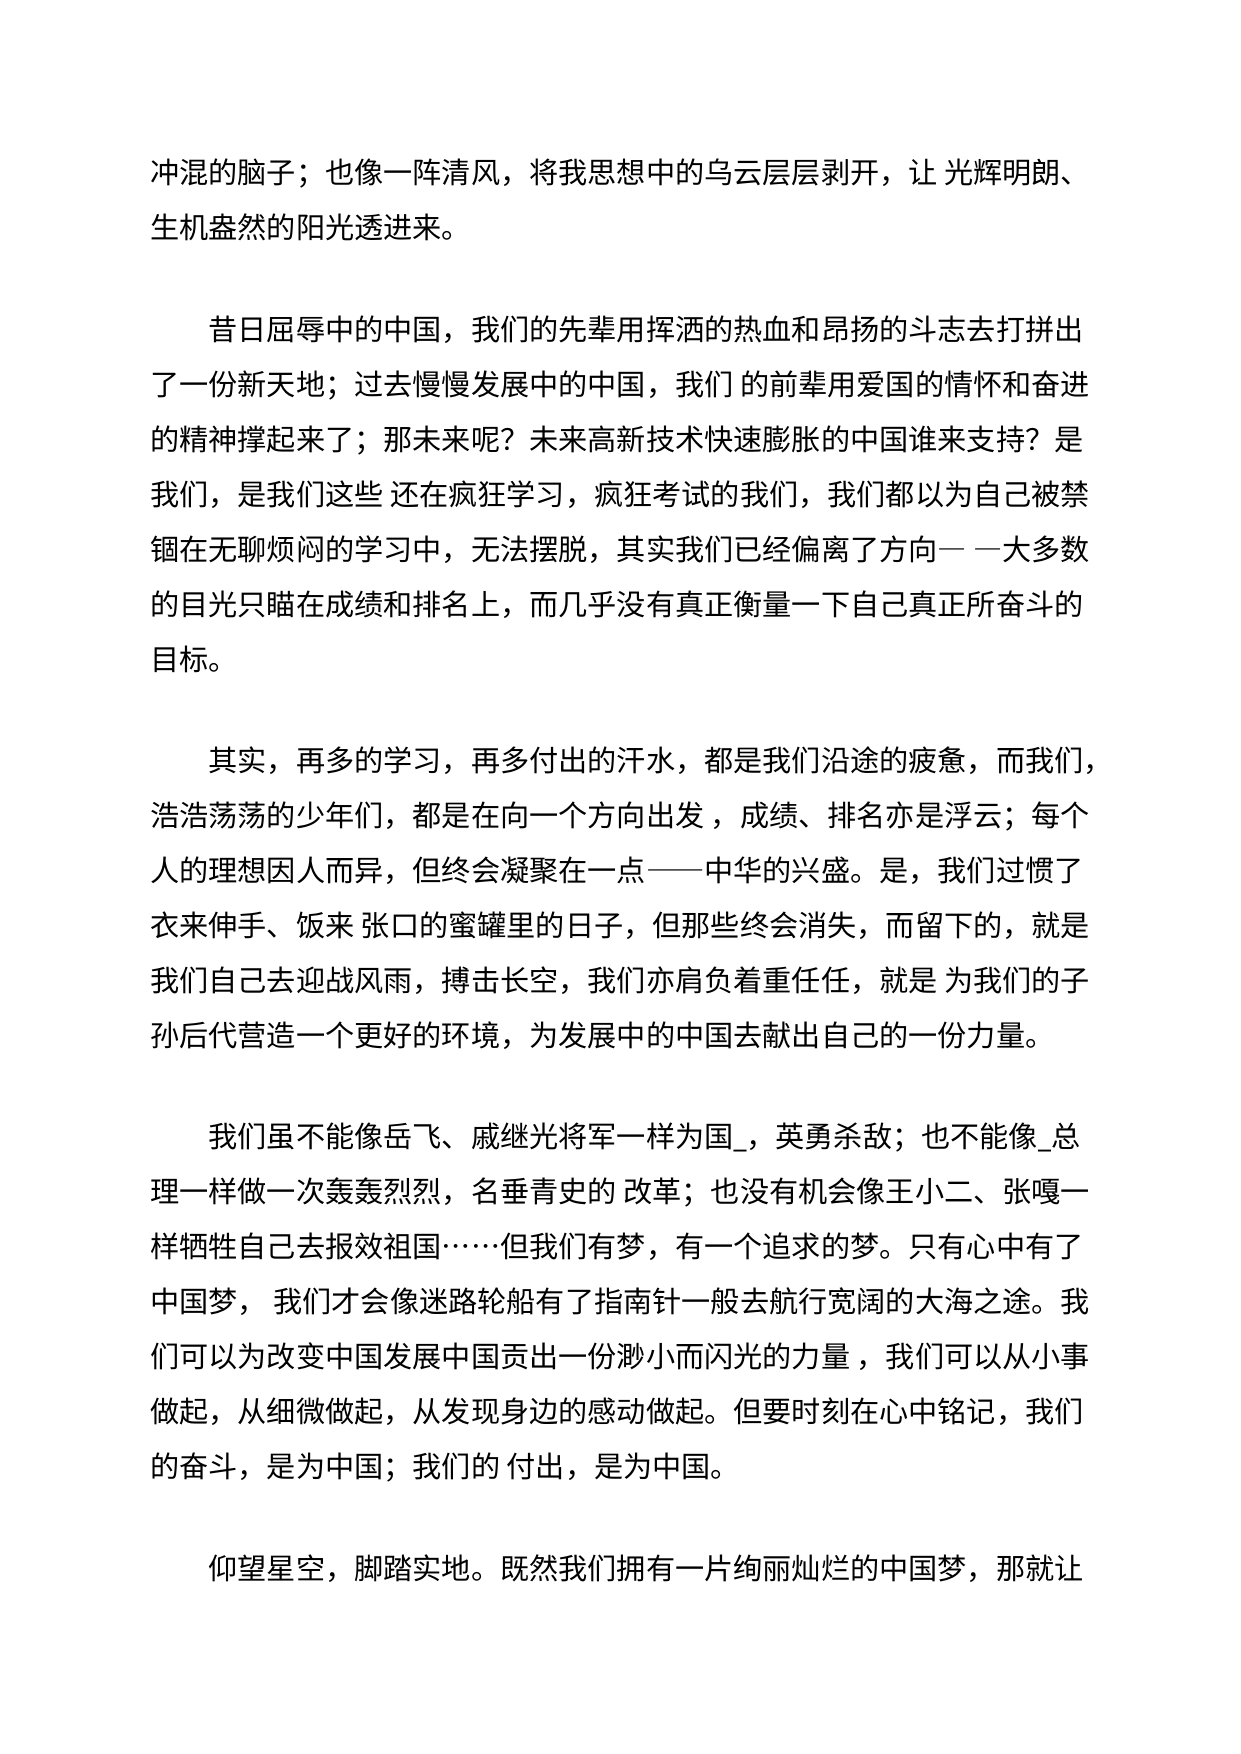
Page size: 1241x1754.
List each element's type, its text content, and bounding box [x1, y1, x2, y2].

text 昔日屈辱中的中国，我们的先辈用挥洒的热血和昂扬的斗志去打拼出了一份新天地；过去慢慢发展中的中国，我们 的前辈用爱国的情怀和奋进的精神撑起来了；那未来呢？未来高新技术快速膨胀的中国谁来支持？是我们，是我们这些 还在疯狂学习，疯狂考试的我们，我们都以为自己被禁锢在无聊烦闷的学习中，无法摆脱，其实我们已经偏离了方向— —大多数的目光只瞄在成绩和排名上，而几乎没有真正衡量一下自己真正所奋斗的目标。 [150, 307, 1090, 678]
text 我们虽不能像岳飞、戚继光将军一样为国_，英勇杀敌；也不能像_总理一样做一次轰轰烈烈，名垂青史的 改革；也没有机会像王小二、张嘎一样牺牲自己去报效祖国……但我们有梦，有一个追求的梦。只有心中有了中国梦， 我们才会像迷路轮船有了指南针一般去航行宽阔的大海之途。我们可以为改变中国发展中国贡出一份渺小而闪光的力量 ，我们可以从小事做起，从细微做起，从发现身边的感动做起。但要时刻在心中铭记，我们的奋斗，是为中国；我们的 付出，是为中国。 [150, 1114, 1090, 1486]
text 其实，再多的学习，再多付出的汗水，都是我们沿途的疲惫，而我们，浩浩荡荡的少年们，都是在向一个方向出发 ，成绩、排名亦是浮云；每个人的理想因人而异，但终会凝聚在一点——中华的兴盛。是，我们过惯了衣来伸手、饭来 张口的蜜罐里的日子，但那些终会消失，而留下的，就是我们自己去迎战风雨，搏击长空，我们亦肩负着重任任，就是 为我们的子孙后代营造一个更好的环境，为发展中的中国去献出自己的一份力量。 [150, 738, 1090, 1054]
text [150, 150, 1090, 247]
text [150, 1545, 1090, 1588]
